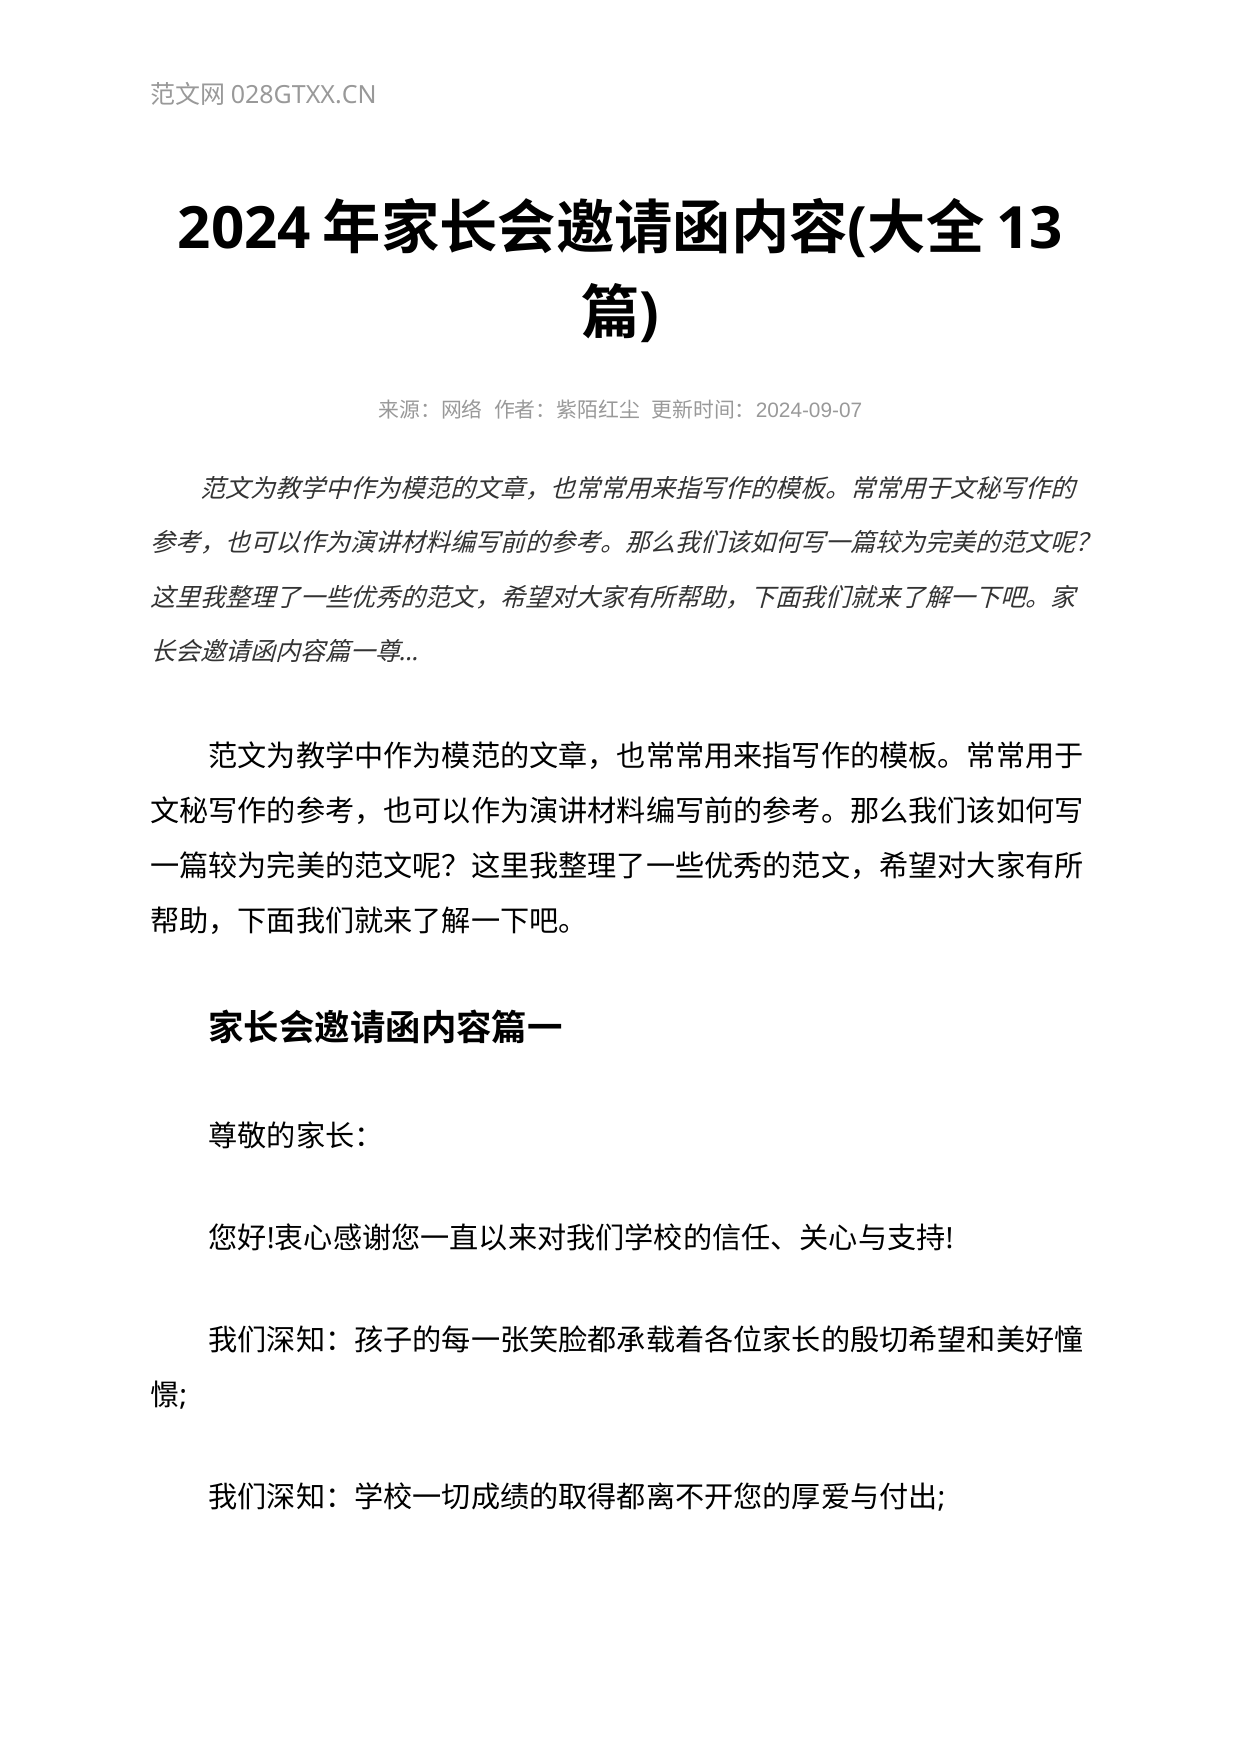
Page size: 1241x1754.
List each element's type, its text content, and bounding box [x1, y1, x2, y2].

text 来源：网络 作者：紫陌红尘 更新时间：2024-09-07 [150, 398, 1090, 422]
text 尊敬的家长： [150, 1113, 1090, 1155]
text 范文为教学中作为模范的文章，也常常用来指写作的模板。常常用于文秘写作的参考，也可以作为演讲材料编写前的参考。那么我们该如何写一篇较为完美的范文呢？这里我整理了一些优秀的范文，希望对大家有所帮助，下面我们就来了解一下吧。家长会邀请函内容篇一尊... [150, 468, 1090, 668]
text 我们深知：孩子的每一张笑脸都承载着各位家长的殷切希望和美好憧憬; [150, 1317, 1090, 1414]
text 范文为教学中作为模范的文章，也常常用来指写作的模板。常常用于文秘写作的参考，也可以作为演讲材料编写前的参考。那么我们该如何写一篇较为完美的范文呢？这里我整理了一些优秀的范文，希望对大家有所帮助，下面我们就来了解一下吧。 [150, 733, 1090, 940]
text 您好!衷心感谢您一直以来对我们学校的信任、关心与支持! [150, 1214, 1090, 1257]
text 我们深知：学校一切成绩的取得都离不开您的厚爱与付出; [150, 1473, 1090, 1516]
subtitle 2024年家长会邀请函内容(大全13篇) [150, 181, 1090, 351]
text 家长会邀请函内容篇一 [150, 999, 1090, 1051]
